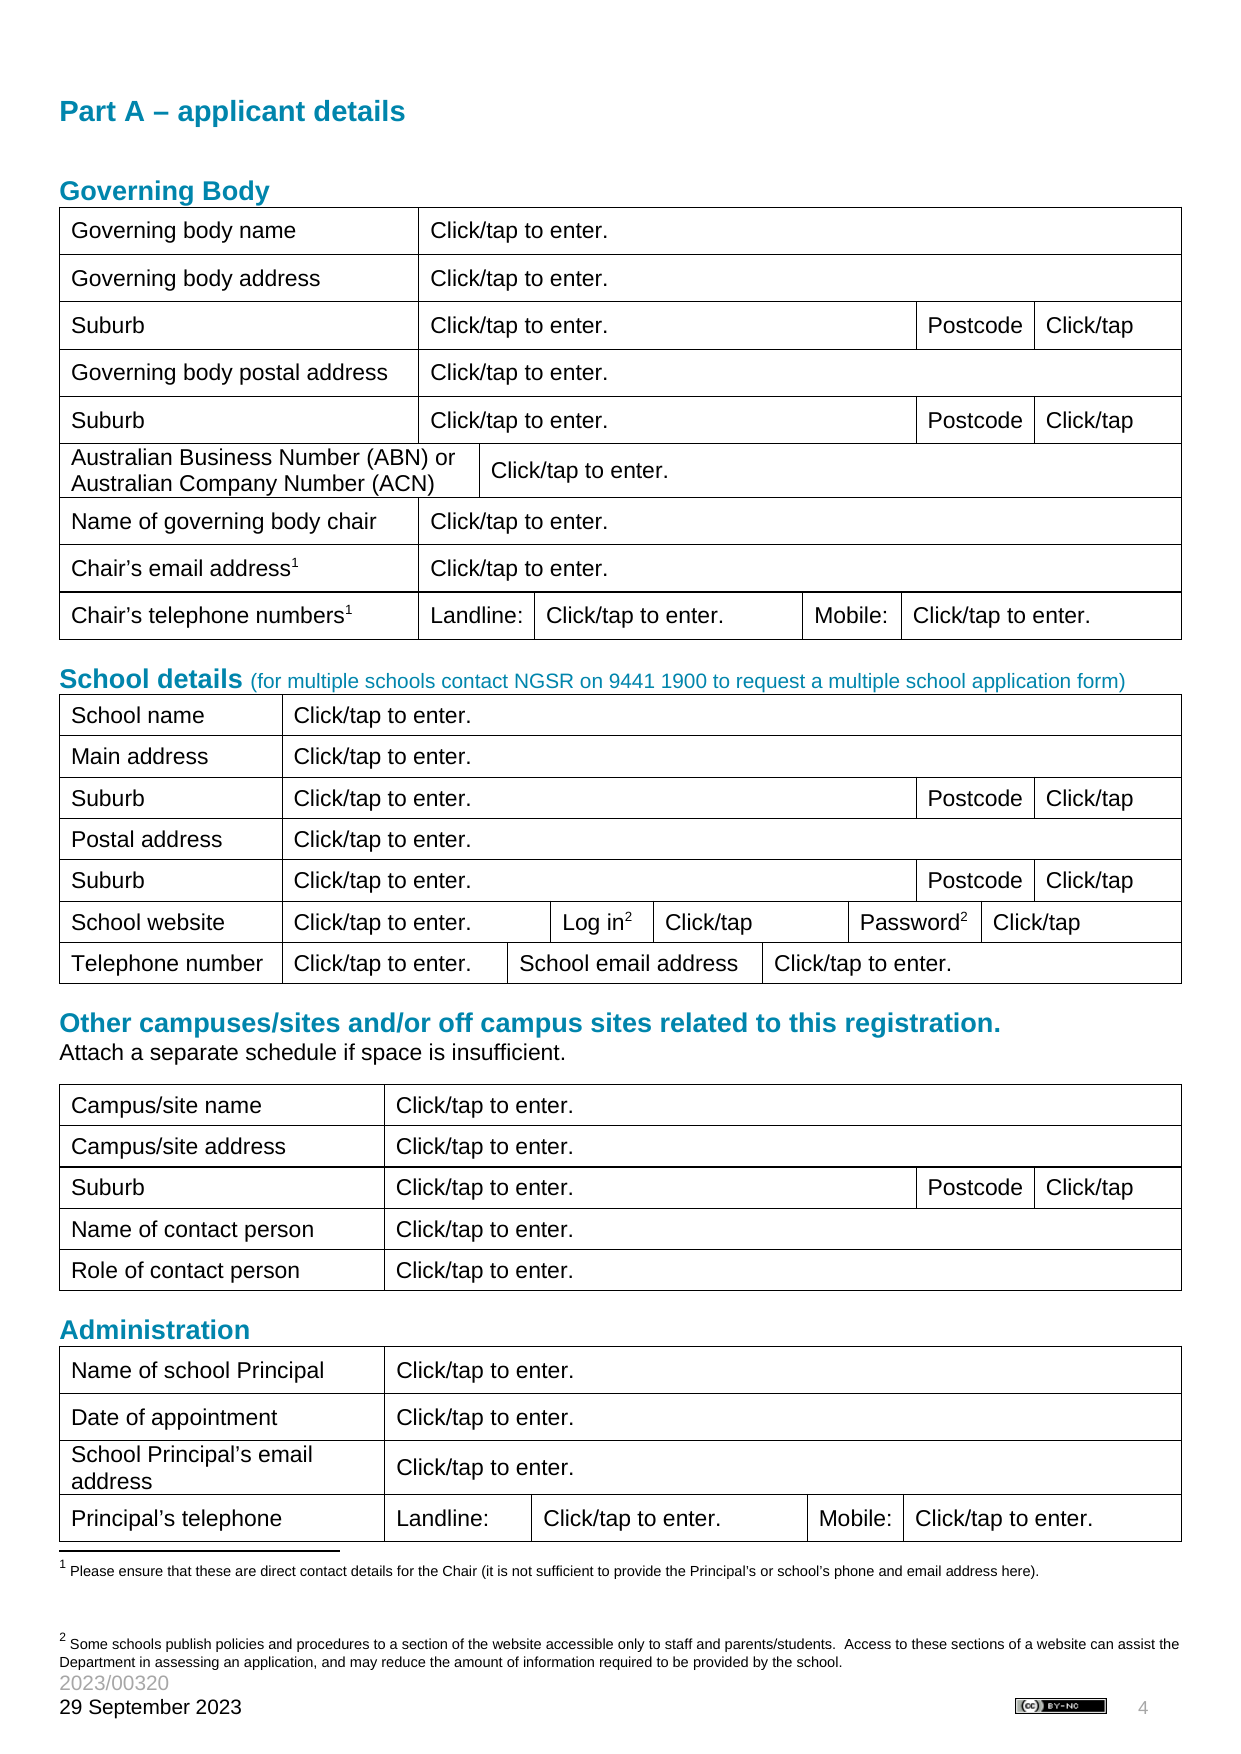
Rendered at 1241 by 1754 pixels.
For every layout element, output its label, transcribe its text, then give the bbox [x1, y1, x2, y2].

text Attach a separate schedule if space is insufficient. [59, 1038, 1181, 1065]
subtitle Other campuses/sites and/or off campus sites related to this registration. [59, 1007, 1181, 1038]
table_cell [283, 860, 916, 901]
table_cell [283, 778, 916, 818]
subtitle Part A – applicant details [59, 93, 1181, 127]
table_cell [419, 498, 1181, 544]
table_cell Postcode [917, 860, 1034, 901]
table_cell [283, 736, 1181, 777]
table_header Campus/site name [60, 1085, 384, 1125]
table_cell Main address [60, 736, 282, 777]
table_cell School email address [508, 943, 762, 983]
table_cell [1035, 397, 1181, 443]
table_cell School website [60, 902, 282, 942]
table_cell Australian Business Number (ABN) or Australian Company Number (ACN) [60, 444, 479, 497]
table_cell Landline: [385, 1495, 531, 1541]
table_cell Governing body address [60, 255, 418, 301]
picture [1015, 1698, 1107, 1714]
table_cell [385, 1209, 1181, 1249]
table_cell [1035, 302, 1181, 348]
table_cell Role of contact person [60, 1250, 384, 1290]
table_cell [385, 1168, 916, 1208]
table_cell [385, 1126, 1181, 1166]
subtitle Governing Body [59, 175, 1181, 207]
table_cell [419, 397, 916, 443]
subtitle Administration [59, 1314, 1181, 1346]
table_header [283, 695, 1181, 735]
table_cell Log in [551, 902, 653, 942]
table_header School name [60, 695, 282, 735]
table_cell [419, 545, 1181, 591]
table_cell Suburb [60, 778, 282, 818]
table_cell Suburb [60, 397, 418, 443]
table_cell School Principal’s email address [60, 1441, 384, 1494]
table_header [385, 1085, 1181, 1125]
table_cell Governing body postal address [60, 350, 418, 396]
table_cell [904, 1495, 1181, 1541]
table_cell Postcode [917, 397, 1034, 443]
table_cell [982, 902, 1181, 942]
table_cell [1035, 1168, 1181, 1208]
table_cell [283, 902, 550, 942]
table_cell Mobile: [808, 1495, 903, 1541]
table_cell [480, 444, 1181, 497]
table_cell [60, 1495, 384, 1541]
table_cell [419, 302, 916, 348]
table_cell Password2 [849, 902, 981, 942]
table_cell Postcode [917, 302, 1034, 348]
table_cell [283, 943, 507, 983]
table_cell [1035, 860, 1181, 901]
table_header Governing body name [60, 208, 418, 254]
table_cell [532, 1495, 807, 1541]
table_cell [1035, 778, 1181, 818]
table_cell [902, 593, 1181, 639]
table_cell [283, 819, 1181, 859]
table_cell [419, 350, 1181, 396]
table_cell Chair’s telephone numbers1 [60, 593, 418, 639]
table_cell Mobile: [803, 593, 901, 639]
table_cell Suburb [60, 302, 418, 348]
table_cell Suburb [60, 1168, 384, 1208]
table_cell Name of governing body chair [60, 498, 418, 544]
table_cell [385, 1250, 1181, 1290]
table_cell Landline: [419, 593, 534, 639]
table_cell Chair’s email address [60, 545, 418, 591]
table_cell Campus/site address [60, 1126, 384, 1166]
table_cell Date of appointment [60, 1394, 384, 1440]
table_cell Suburb [60, 860, 282, 901]
table_cell Postal address [60, 819, 282, 859]
table_cell [419, 255, 1181, 301]
table_header Name of school Principal [60, 1347, 384, 1393]
table_header [419, 208, 1181, 254]
table_header [385, 1347, 1181, 1393]
table_cell Name of contact person [60, 1209, 384, 1249]
table_cell Telephone number [60, 943, 282, 983]
table_cell [385, 1441, 1181, 1494]
table_cell Postcode [917, 778, 1034, 818]
table_cell [763, 943, 1181, 983]
subtitle School details (for multiple schools contact NGSR on 9441 1900 to request a multiple school application form) [59, 663, 1181, 694]
table_cell [535, 593, 802, 639]
table_cell [654, 902, 848, 942]
table_cell [385, 1394, 1181, 1440]
table_cell Postcode [917, 1168, 1034, 1208]
